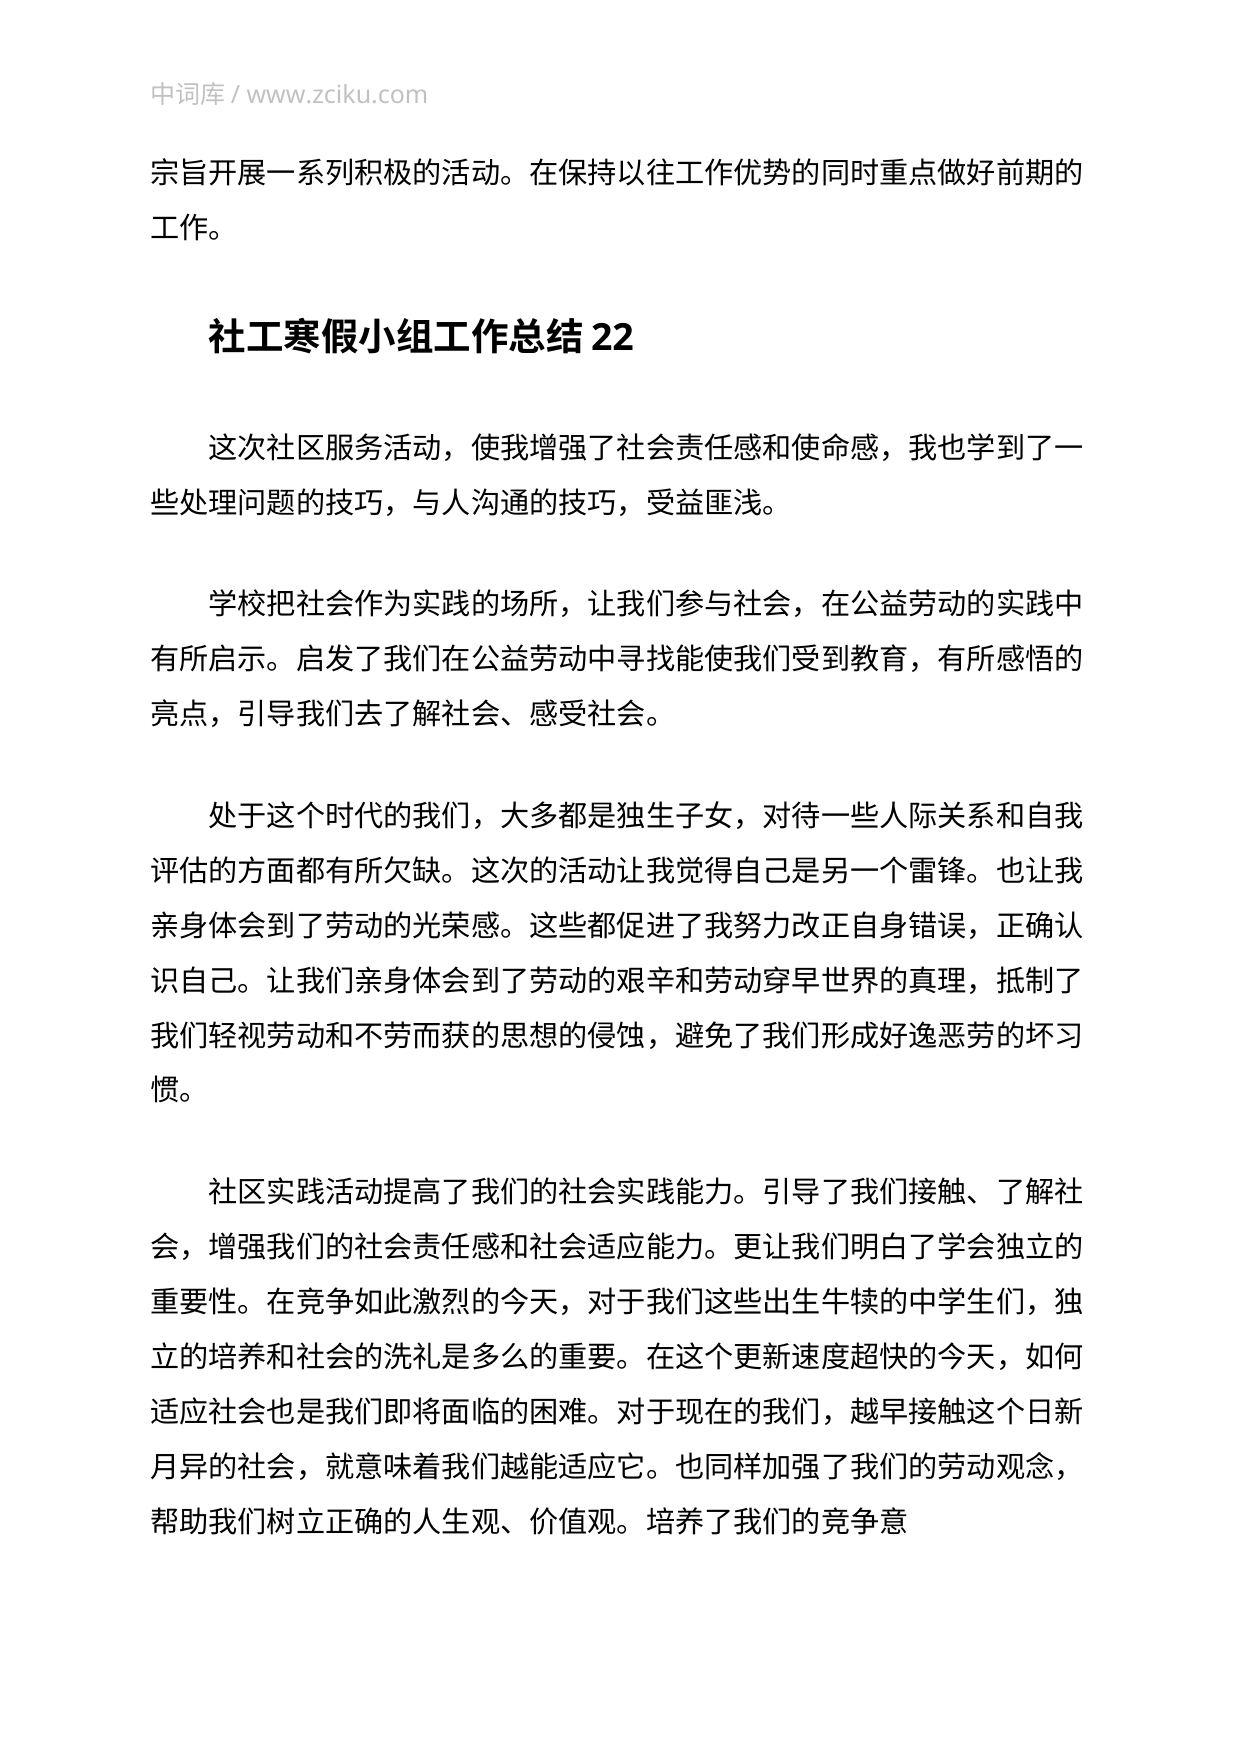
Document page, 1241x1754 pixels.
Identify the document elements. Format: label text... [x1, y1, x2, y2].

text 社区实践活动提高了我们的社会实践能力。引导了我们接触、了解社会，增强我们的社会责任感和社会适应能力。更让我们明白了学会独立的重要性。在竞争如此激烈的今天，对于我们这些出生牛犊的中学生们，独立的培养和社会的洗礼是多么的重要。在这个更新速度超快的今天，如何适应社会也是我们即将面临的困难。对于现在的我们，越早接触这个日新月异的社会，就意味着我们越能适应它。也同样加强了我们的劳动观念，帮助我们树立正确的人生观、价值观。培养了我们的竞争意 [150, 1169, 1090, 1540]
text 处于这个时代的我们，大多都是独生子女，对待一些人际关系和自我评估的方面都有所欠缺。这次的活动让我觉得自己是另一个雷锋。也让我亲身体会到了劳动的光荣感。这些都促进了我努力改正自身错误，正确认识自己。让我们亲身体会到了劳动的艰辛和劳动穿早世界的真理，抵制了我们轻视劳动和不劳而获的思想的侵蚀，避免了我们形成好逸恶劳的坏习惯。 [150, 792, 1090, 1109]
text 这次社区服务活动，使我增强了社会责任感和使命感，我也学到了一些处理问题的技巧，与人沟通的技巧，受益匪浅。 [150, 424, 1090, 521]
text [150, 150, 1090, 247]
text 社工寒假小组工作总结22 [150, 307, 1090, 361]
text 学校把社会作为实践的场所，让我们参与社会，在公益劳动的实践中有所启示。启发了我们在公益劳动中寻找能使我们受到教育，有所感悟的亮点，引导我们去了解社会、感受社会。 [150, 581, 1090, 733]
